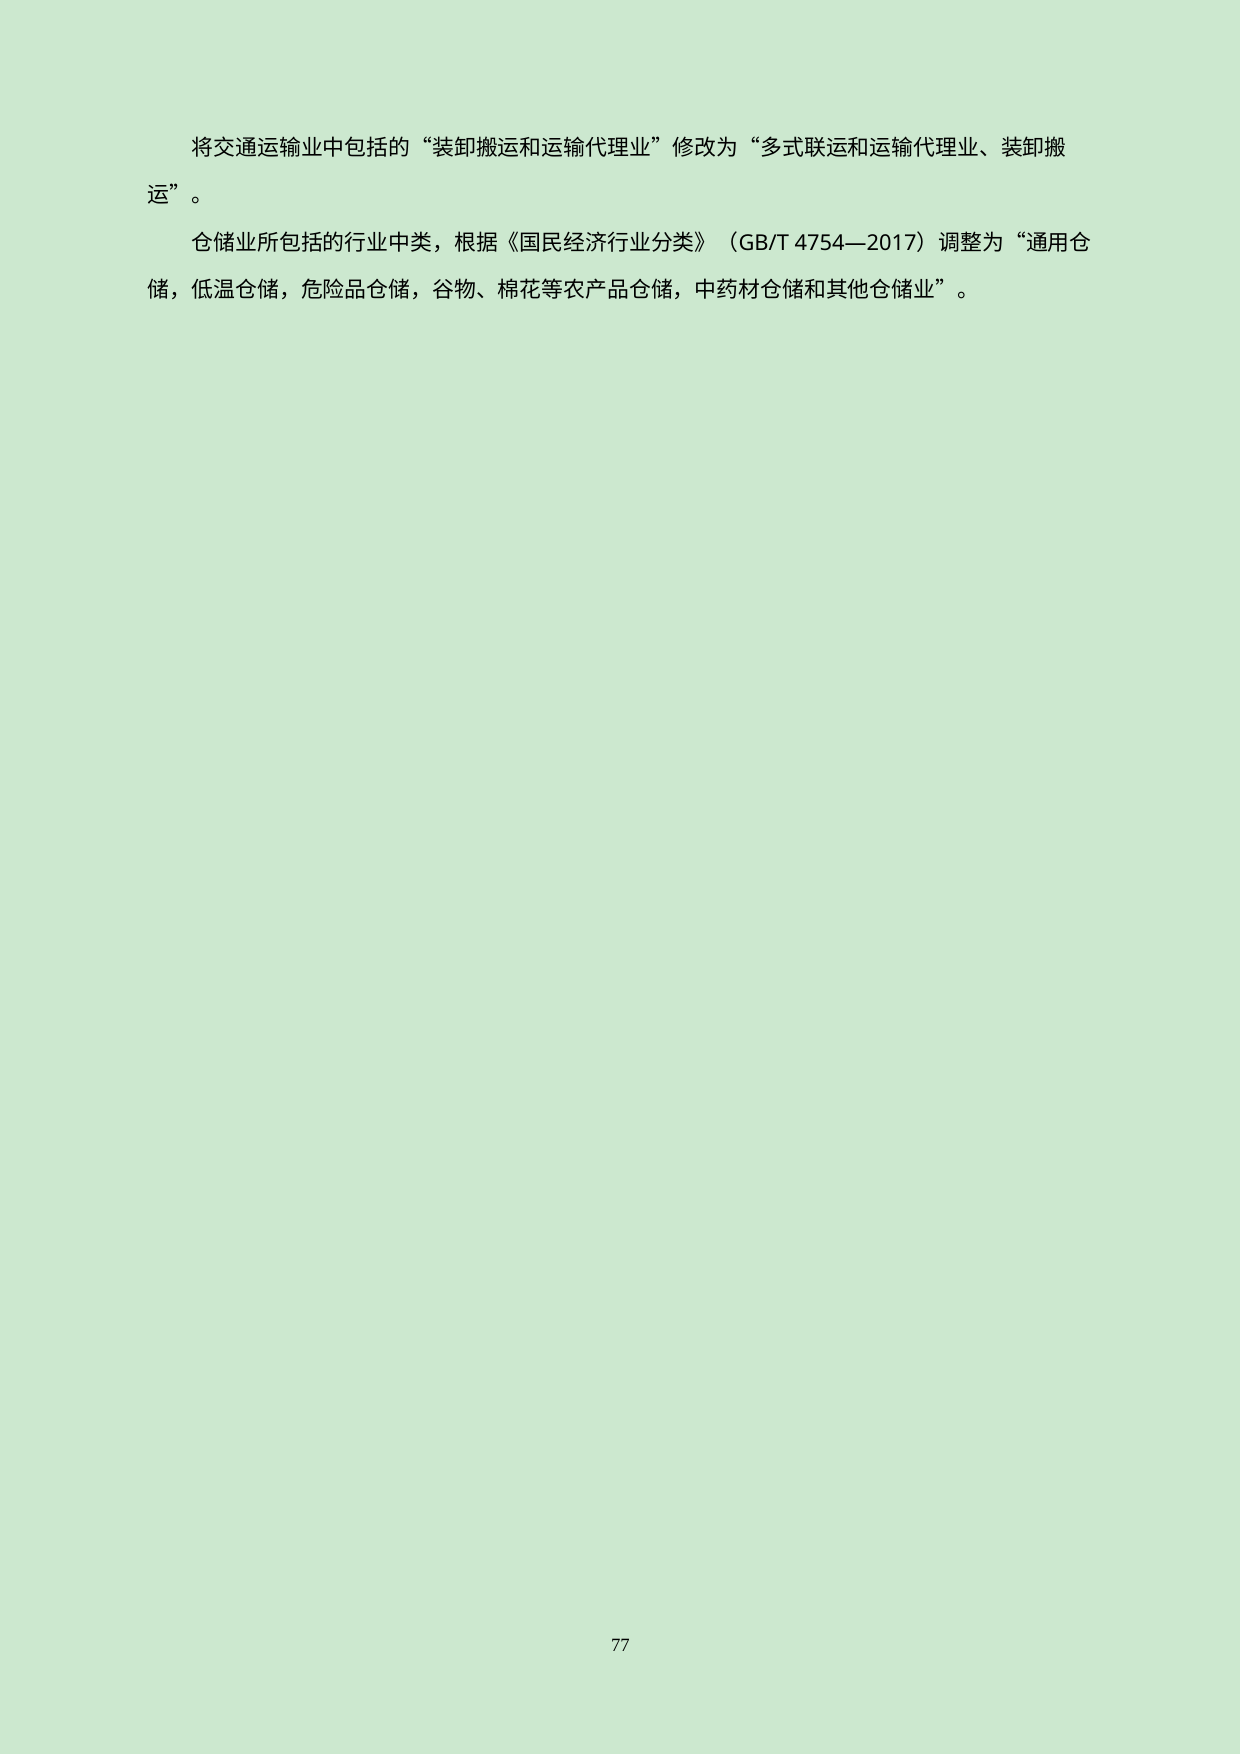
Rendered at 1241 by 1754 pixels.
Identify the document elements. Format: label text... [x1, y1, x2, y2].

text 将交通运输业中包括的“装卸搬运和运输代理业”修改为“多式联运和运输代理业、装卸搬运”。 [148, 130, 1092, 209]
text 仓储业所包括的行业中类，根据《国民经济行业分类》（GB/T 4754—2017）调整为“通用仓储，低温仓储，危险品仓储，谷物、棉花等农产品仓储，中药材仓储和其他仓储业”。 [148, 225, 1092, 304]
